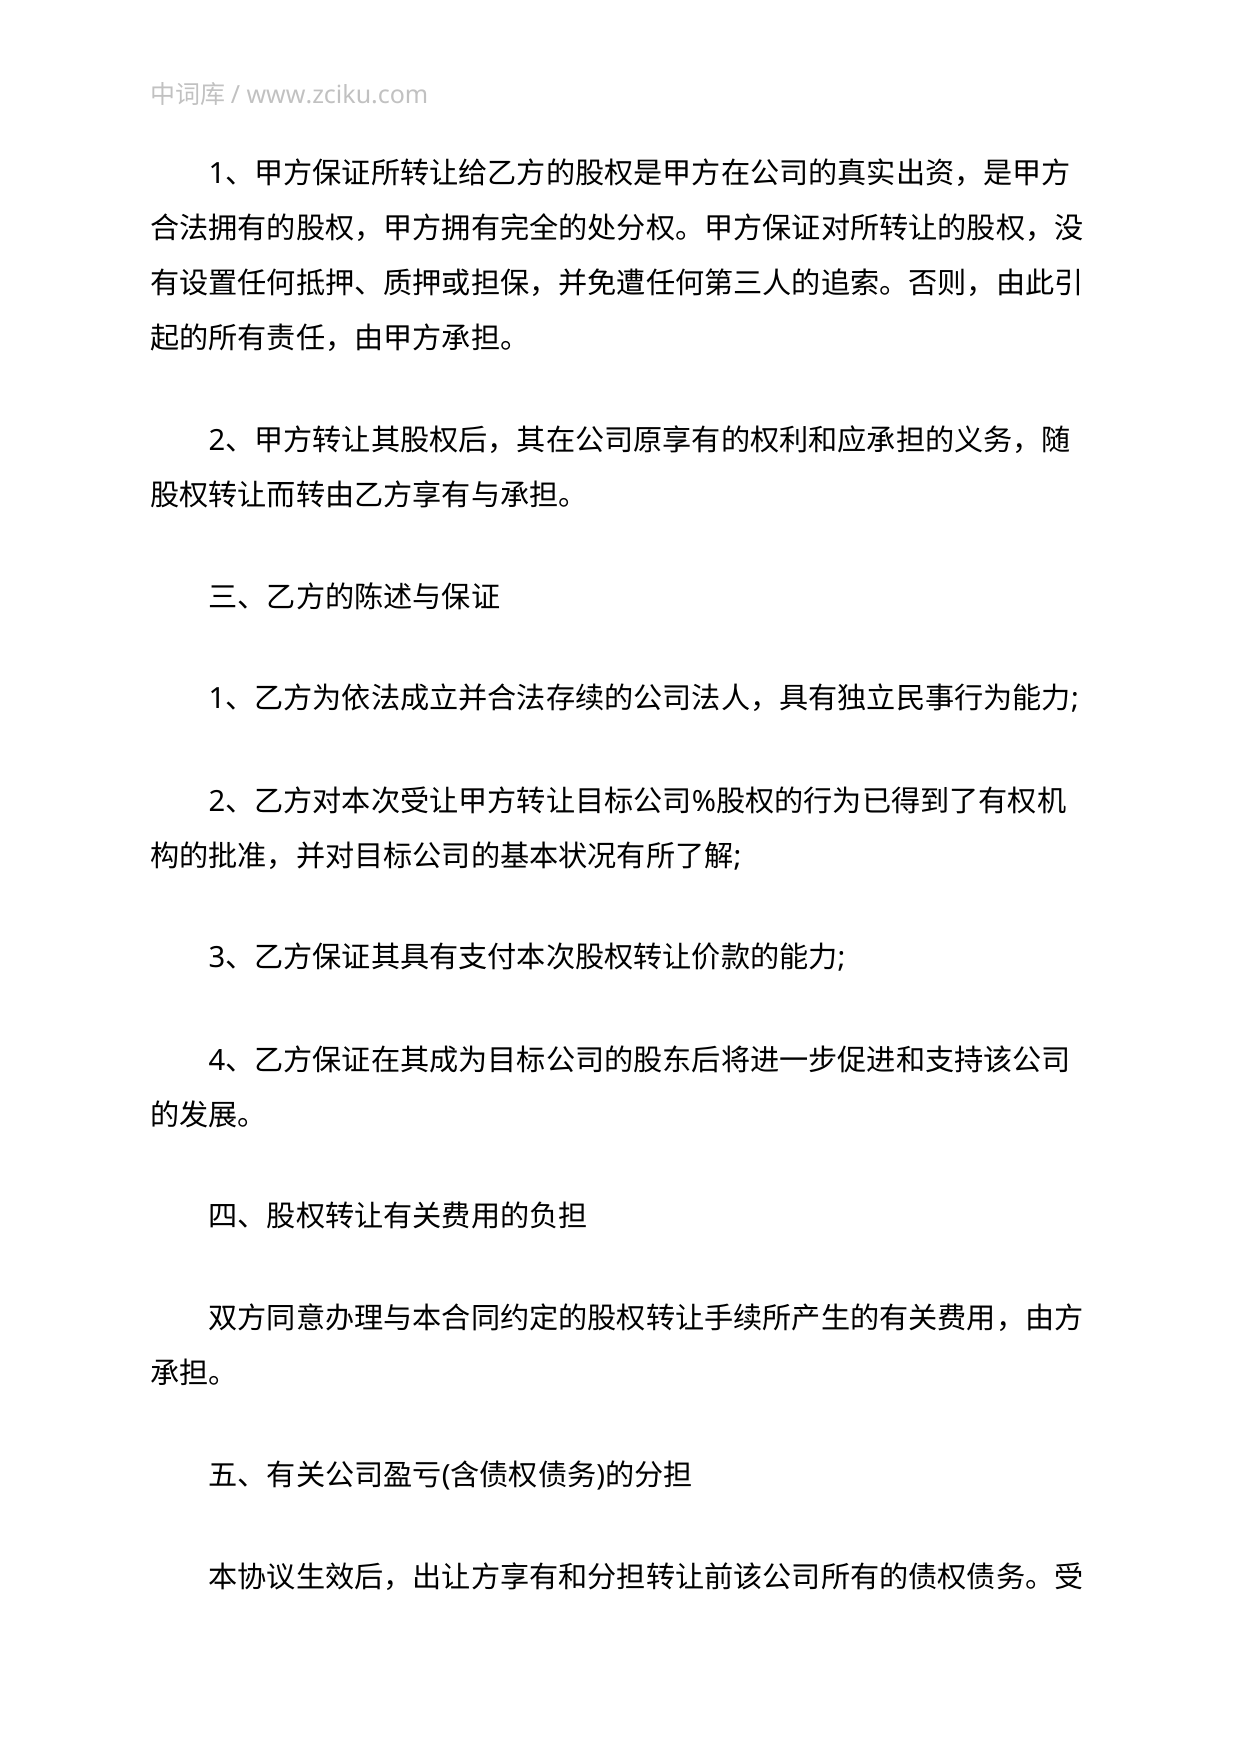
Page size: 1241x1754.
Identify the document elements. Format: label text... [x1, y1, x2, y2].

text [150, 1553, 1090, 1596]
text 1、乙方为依法成立并合法存续的公司法人，具有独立民事行为能力; [150, 675, 1090, 717]
text 3、乙方保证其具有支付本次股权转让价款的能力; [150, 934, 1090, 976]
text 五、有关公司盈亏(含债权债务)的分担 [150, 1451, 1090, 1494]
text 三、乙方的陈述与保证 [150, 573, 1090, 616]
text 4、乙方保证在其成为目标公司的股东后将进一步促进和支持该公司的发展。 [150, 1036, 1090, 1133]
text 2、乙方对本次受让甲方转让目标公司%股权的行为已得到了有权机构的批准，并对目标公司的基本状况有所了解; [150, 777, 1090, 874]
text 双方同意办理与本合同约定的股权转让手续所产生的有关费用，由方承担。 [150, 1294, 1090, 1392]
text 四、股权转让有关费用的负担 [150, 1193, 1090, 1235]
text 1、甲方保证所转让给乙方的股权是甲方在公司的真实出资，是甲方合法拥有的股权，甲方拥有完全的处分权。甲方保证对所转让的股权，没有设置任何抵押、质押或担保，并免遭任何第三人的追索。否则，由此引起的所有责任，由甲方承担。 [150, 150, 1090, 357]
text 2、甲方转让其股权后，其在公司原享有的权利和应承担的义务，随股权转让而转由乙方享有与承担。 [150, 417, 1090, 514]
